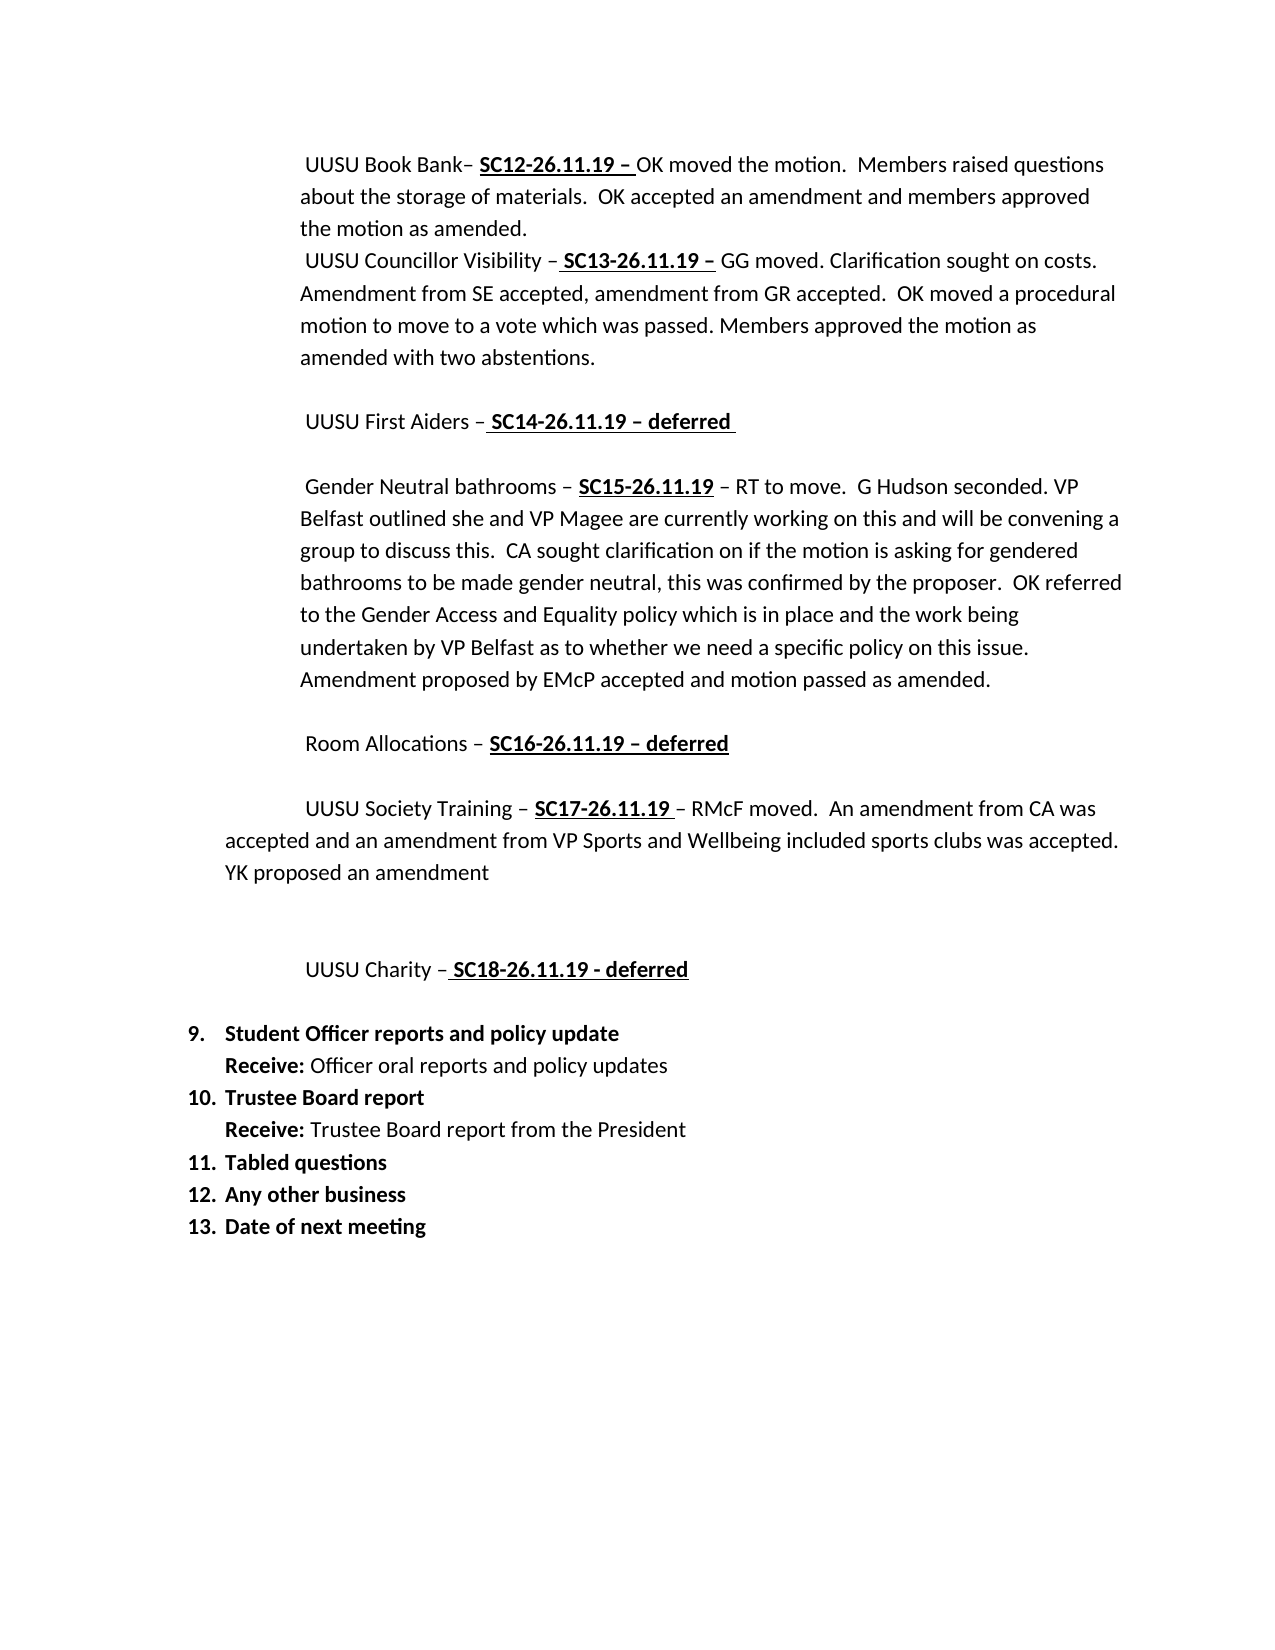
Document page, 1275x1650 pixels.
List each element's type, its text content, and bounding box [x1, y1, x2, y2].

list UUSU Councillor Visibility – SC13-26.11.19 – GG moved. Clarification sought on costs. Amendment from SE accepted, amendment from GR accepted. OK moved a procedural motion to move to a vote which was passed. Members approved the motion as amended with two abstentions. [300, 247, 1125, 371]
list UUSU Society Training – SC17-26.11.19 – RMcF moved. An amendment from CA was accepted and an amendment from VP Sports and Wellbeing included sports clubs was accepted. YK proposed an amendment [225, 794, 1125, 886]
list UUSU First Aiders – SC14-26.11.19 – deferred [225, 407, 1125, 436]
list Receive: Officer oral reports and policy updates [225, 1051, 1125, 1079]
list Receive: Trustee Board report from the President [225, 1116, 1125, 1144]
list Student Officer reports and policy update [187, 1019, 1125, 1047]
list Any other business [187, 1180, 1125, 1208]
list UUSU Book Bank– SC12-26.11.19 – OK moved the motion. Members raised questions about the storage of materials. OK accepted an amendment and members approved the motion as amended. [300, 150, 1125, 242]
list UUSU Charity – SC18-26.11.19 - deferred [225, 955, 1125, 983]
list Tabled questions [187, 1148, 1125, 1176]
list Room Allocations – SC16-26.11.19 – deferred [225, 729, 1125, 757]
list Trustee Board report [187, 1083, 1125, 1111]
list Date of next meeting [187, 1212, 1125, 1240]
list Gender Neutral bathrooms – SC15-26.11.19 – RT to move. G Hudson seconded. VP Belfast outlined she and VP Magee are currently working on this and will be convening a group to discuss this. CA sought clarification on if the motion is asking for gendered bathrooms to be made gender neutral, this was confirmed by the proposer. OK referred to the Gender Access and Equality policy which is in place and the work being undertaken by VP Belfast as to whether we need a specific policy on this issue. Amendment proposed by EMcP accepted and motion passed as amended. [300, 472, 1125, 693]
